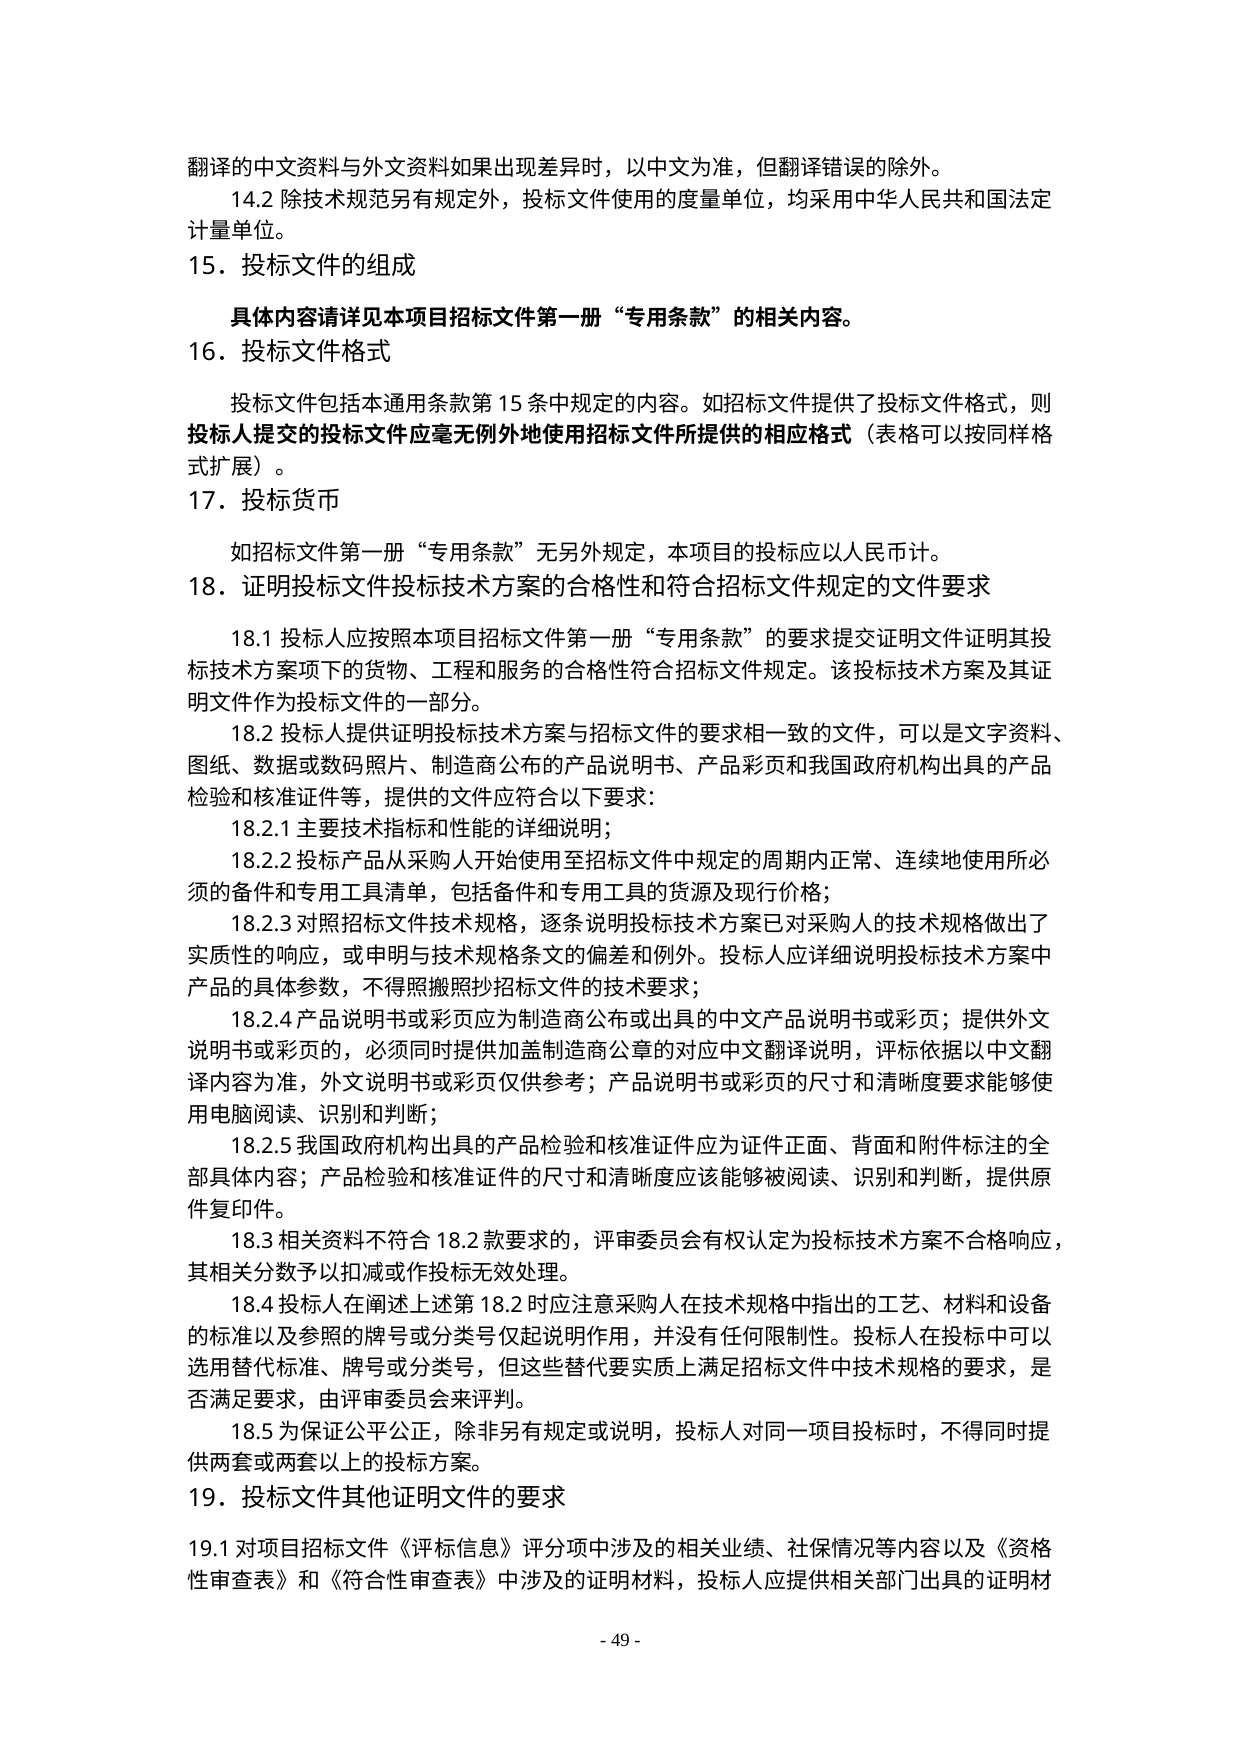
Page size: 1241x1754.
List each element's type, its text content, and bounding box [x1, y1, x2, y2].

text 如招标文件第一册“专用条款”无另外规定，本项目的投标应以人民币计。 [187, 535, 1053, 567]
text 16．投标文件格式 [187, 331, 1053, 367]
text 17．投标货币 [187, 481, 1053, 517]
text 具体内容请详见本项目招标文件第一册“专用条款”的相关内容。 [187, 299, 1053, 331]
text 投标文件包括本通用条款第15条中规定的内容。如招标文件提供了投标文件格式，则投标人提交的投标文件应毫无例外地使用招标文件所提供的相应格式（表格可以按同样格式扩展）。 [187, 386, 1053, 481]
text 18．证明投标文件投标技术方案的合格性和符合招标文件规定的文件要求 [187, 567, 1053, 603]
text 我国政府机构出具的产品检验和核准证件应为证件正面、背面和附件标注的全部具体内容；产品检验和核准证件的尺寸和清晰度应该能够被阅读、识别和判断，提供原件复印件。 [187, 1128, 1053, 1223]
text 18.1 投标人应按照本项目招标文件第一册“专用条款”的要求提交证明文件证明其投标技术方案项下的货物、工程和服务的合格性符合招标文件规定。该投标技术方案及其证明文件作为投标文件的一部分。 [187, 621, 1053, 716]
text 14.2 除技术规范另有规定外，投标文件使用的度量单位，均采用中华人民共和国法定计量单位。 [187, 182, 1053, 245]
text 18.3相关资料不符合18.2款要求的，评审委员会有权认定为投标技术方案不合格响应，其相关分数予以扣减或作投标无效处理。 [187, 1223, 1053, 1287]
text 18.4投标人在阐述上述第18.2时应注意采购人在技术规格中指出的工艺、材料和设备的标准以及参照的牌号或分类号仅起说明作用，并没有任何限制性。投标人在投标中可以选用替代标准、牌号或分类号，但这些替代要实质上满足招标文件中技术规格的要求，是否满足要求，由评审委员会来评判。 [187, 1287, 1053, 1414]
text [187, 1531, 1053, 1595]
text 18.2 投标人提供证明投标技术方案与招标文件的要求相一致的文件，可以是文字资料、图纸、数据或数码照片、制造商公布的产品说明书、产品彩页和我国政府机构出具的产品检验和核准证件等，提供的文件应符合以下要求： [187, 716, 1053, 811]
text 15．投标文件的组成 [187, 245, 1053, 281]
text 18.5为保证公平公正，除非另有规定或说明，投标人对同一项目投标时，不得同时提供两套或两套以上的投标方案。 [187, 1414, 1053, 1477]
text 主要技术指标和性能的详细说明； [187, 811, 1053, 843]
text 18.2.3对照招标文件技术规格，逐条说明投标技术方案已对采购人的技术规格做出了实质性的响应，或申明与技术规格条文的偏差和例外。投标人应详细说明投标技术方案中产品的具体参数，不得照搬照抄招标文件的技术要求； [187, 906, 1053, 1002]
text 19．投标文件其他证明文件的要求 [187, 1477, 1053, 1513]
text 投标产品从采购人开始使用至招标文件中规定的周期内正常、连续地使用所必须的备件和专用工具清单，包括备件和专用工具的货源及现行价格； [187, 843, 1053, 906]
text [187, 150, 1053, 182]
